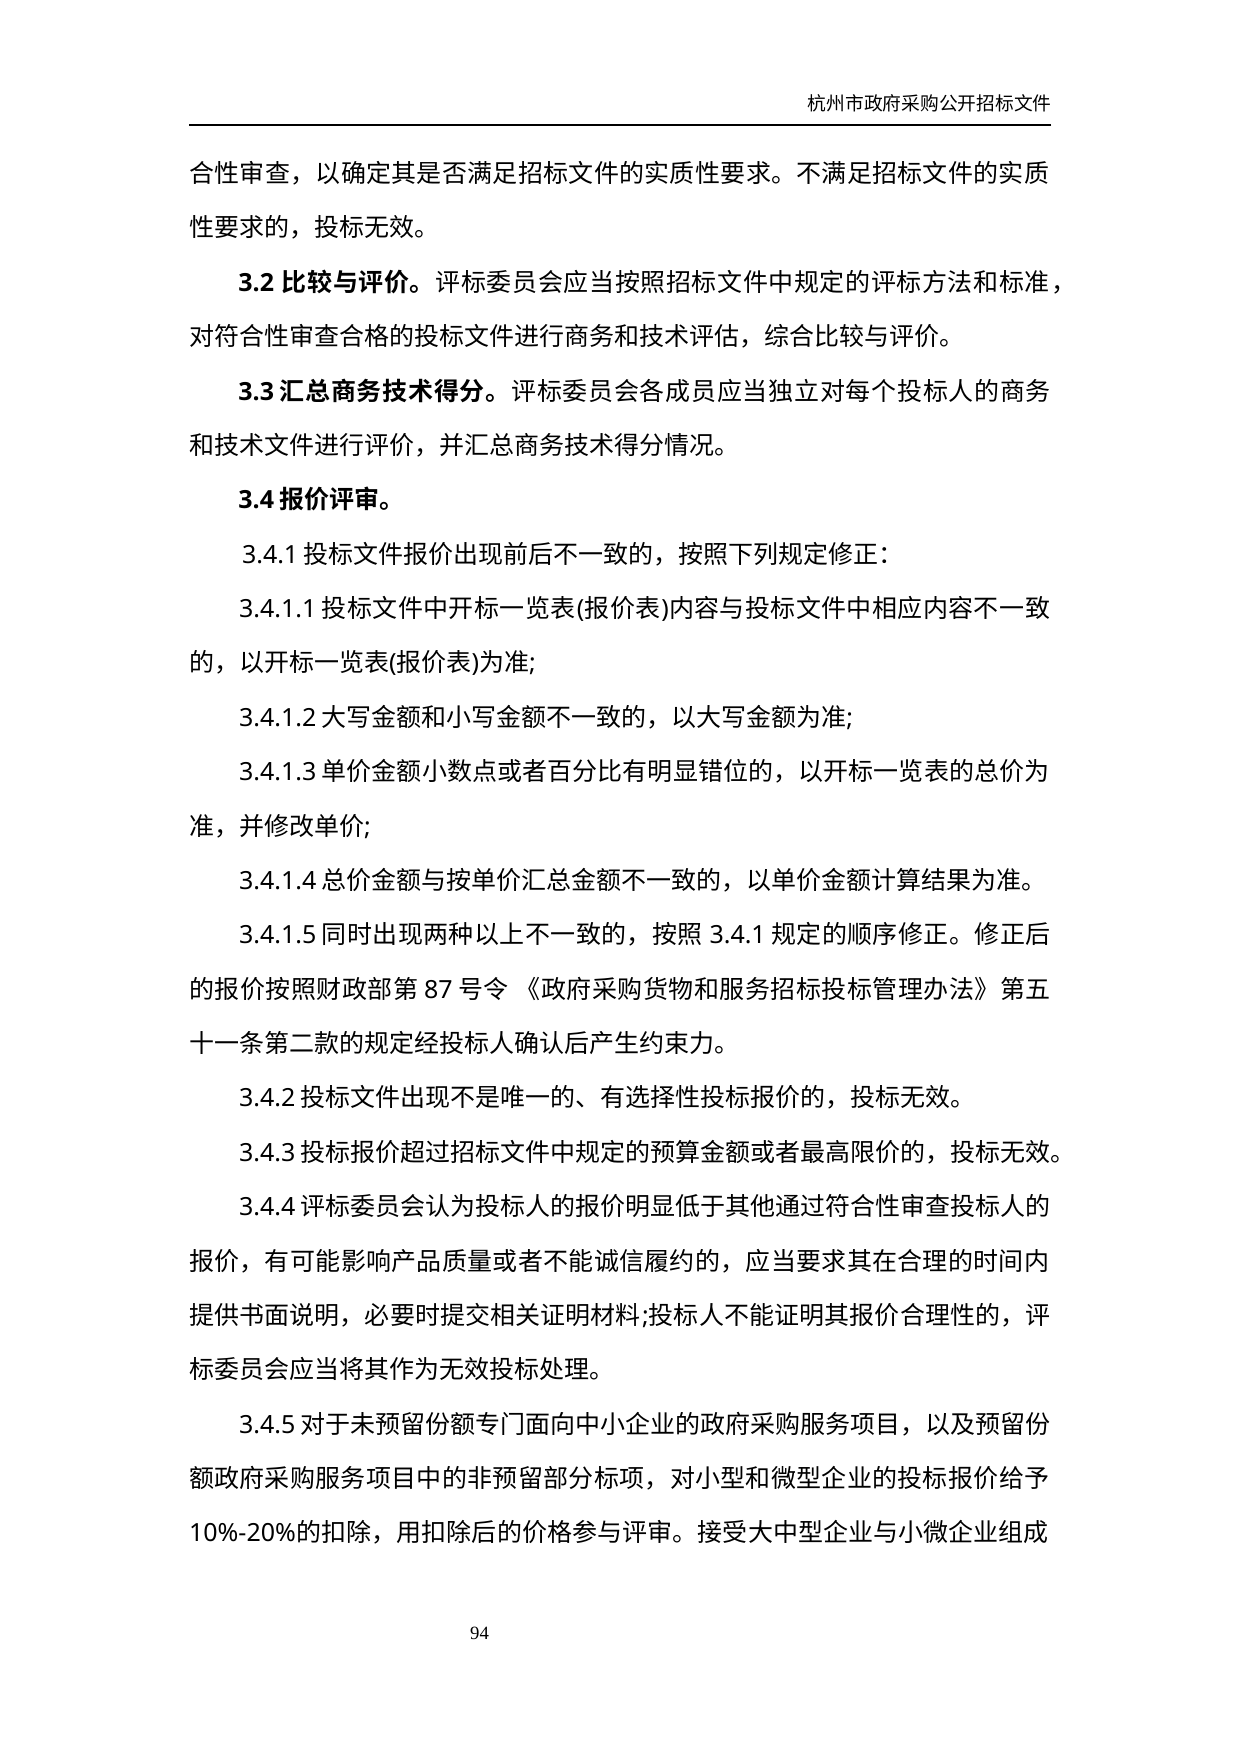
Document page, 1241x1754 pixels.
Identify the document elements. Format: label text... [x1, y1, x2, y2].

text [189, 1404, 1051, 1549]
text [189, 153, 1051, 244]
text 3.4.2投标文件出现不是唯一的、有选择性投标报价的，投标无效。 [189, 1078, 1051, 1114]
text 3.4.1.5同时出现两种以上不一致的，按照3.4.1规定的顺序修正。修正后的报价按照财政部第87号令 《政府采购货物和服务招标投标管理办法》第五十一条第二款的规定经投标人确认后产生约束力。 [189, 915, 1051, 1060]
text 3.4.1.2大写金额和小写金额不一致的，以大写金额为准; [189, 697, 1051, 733]
text 3.4报价评审。 [189, 480, 1051, 516]
text 3.4.1投标文件报价出现前后不一致的，按照下列规定修正： [189, 534, 1051, 570]
text 3.4.4评标委员会认为投标人的报价明显低于其他通过符合性审查投标人的报价，有可能影响产品质量或者不能诚信履约的，应当要求其在合理的时间内提供书面说明，必要时提交相关证明材料;投标人不能证明其报价合理性的，评标委员会应当将其作为无效投标处理。 [189, 1187, 1051, 1386]
text 3.4.1.3单价金额小数点或者百分比有明显错位的，以开标一览表的总价为准，并修改单价; [189, 752, 1051, 842]
text 3.4.3投标报价超过招标文件中规定的预算金额或者最高限价的，投标无效。 [189, 1132, 1051, 1168]
text 3.4.1.1投标文件中开标一览表(报价表)内容与投标文件中相应内容不一致的，以开标一览表(报价表)为准; [189, 588, 1051, 679]
text 3.4.1.4总价金额与按单价汇总金额不一致的，以单价金额计算结果为准。 [189, 860, 1051, 897]
text 3.3汇总商务技术得分。评标委员会各成员应当独立对每个投标人的商务和技术文件进行评价，并汇总商务技术得分情况。 [189, 371, 1051, 462]
text 3.2 比较与评价。评标委员会应当按照招标文件中规定的评标方法和标准，对符合性审查合格的投标文件进行商务和技术评估，综合比较与评价。 [189, 262, 1051, 353]
